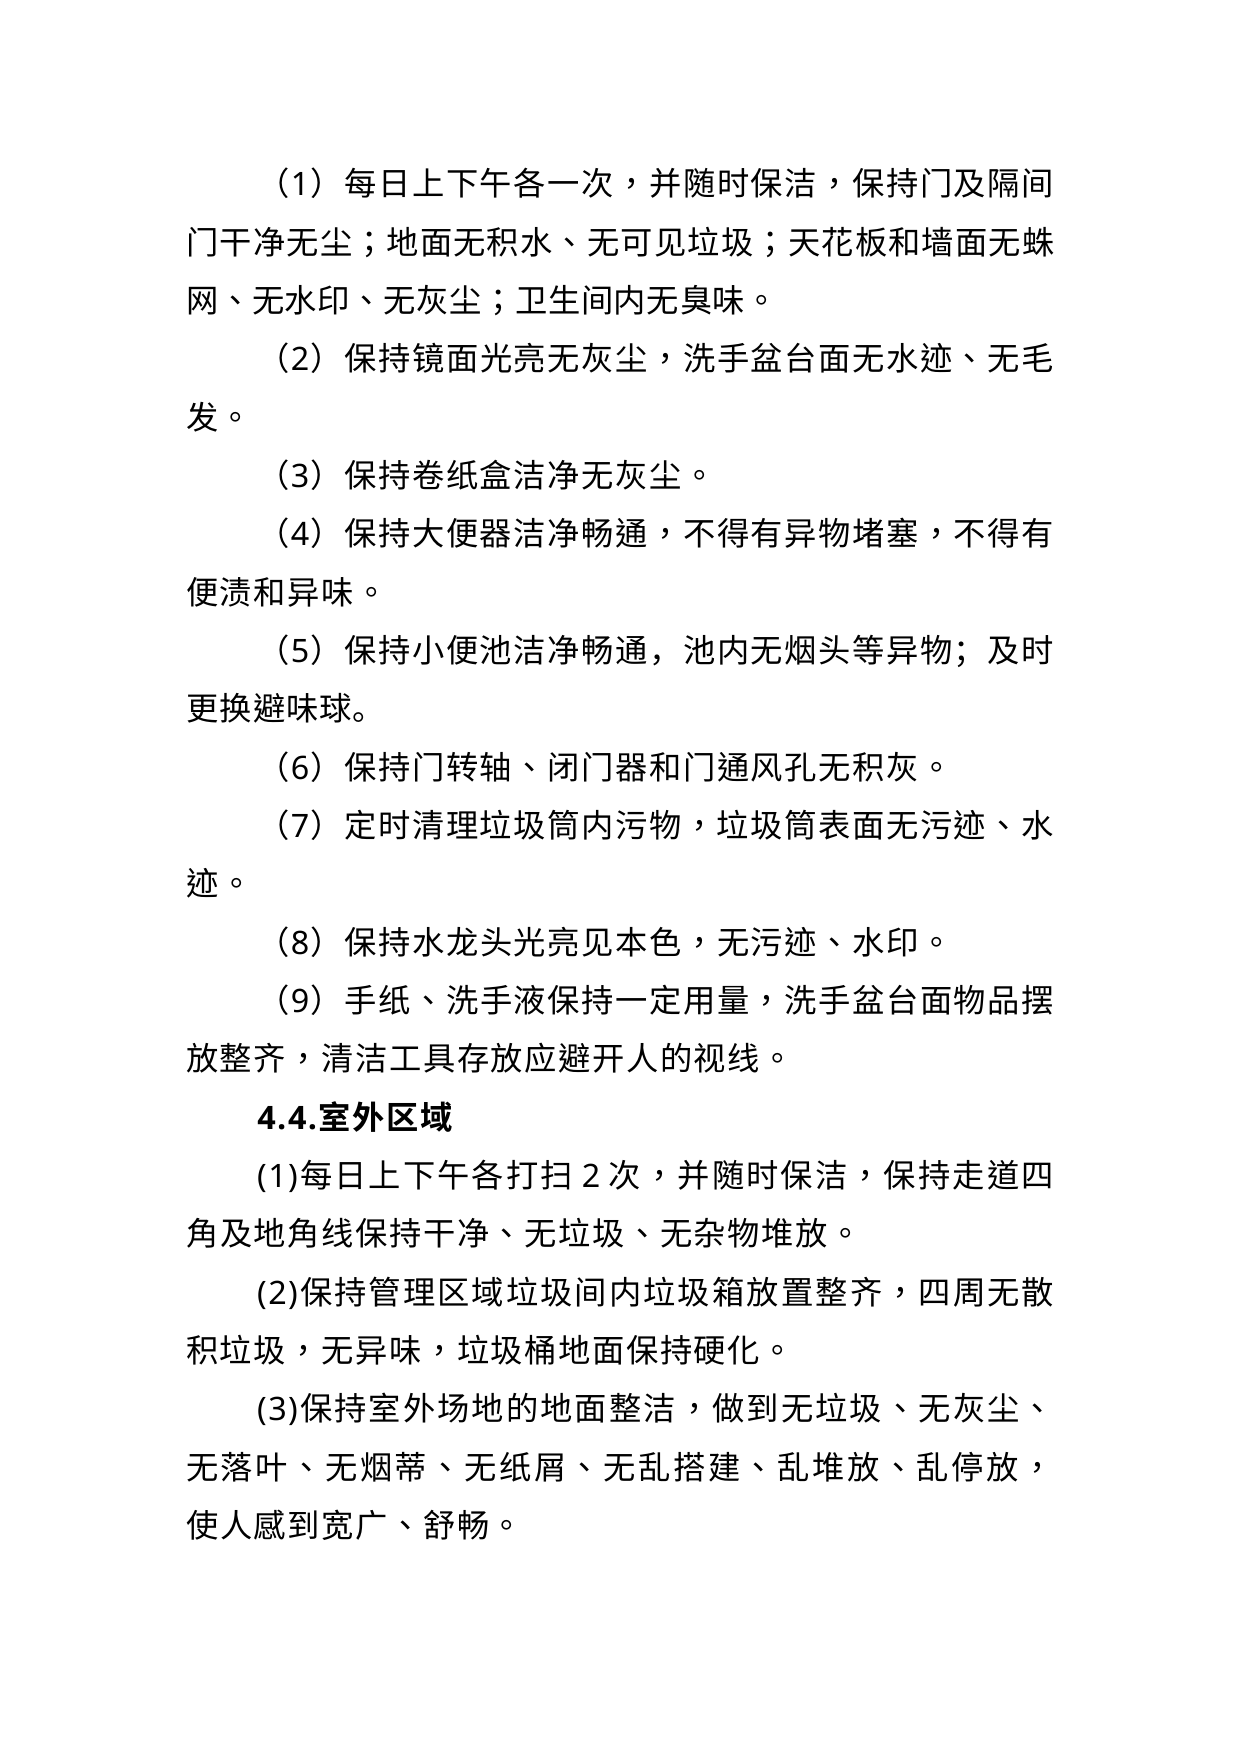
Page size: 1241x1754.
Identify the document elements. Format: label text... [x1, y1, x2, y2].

text (2)保持管理区域垃圾间内垃圾箱放置整齐，四周无散积垃圾，无异味，垃圾桶地面保持硬化。 [186, 1257, 1054, 1374]
text (3)保持室外场地的地面整洁，做到无垃圾、无灰尘、无落叶、无烟蒂、无纸屑、无乱搭建、乱堆放、乱停放，使人感到宽广、舒畅。 [186, 1374, 1054, 1549]
text 4.4.室外区域 [186, 1082, 1054, 1141]
text （4）保持大便器洁净畅通，不得有异物堵塞，不得有便渍和异味。 [186, 499, 1054, 616]
text （3）保持卷纸盒洁净无灰尘。 [186, 441, 1054, 499]
text （7）定时清理垃圾筒内污物，垃圾筒表面无污迹、水迹。 [186, 791, 1054, 907]
text （8）保持水龙头光亮见本色，无污迹、水印。 [186, 907, 1054, 966]
text （1）每日上下午各一次，并随时保洁，保持门及隔间门干净无尘；地面无积水、无可见垃圾；天花板和墙面无蛛网、无水印、无灰尘；卫生间内无臭味。 [186, 149, 1054, 324]
text （2）保持镜面光亮无灰尘，洗手盆台面无水迹、无毛发。 [186, 324, 1054, 441]
text （6）保持门转轴、闭门器和门通风孔无积灰。 [186, 732, 1054, 791]
text （9）手纸、洗手液保持一定用量，洗手盆台面物品摆放整齐，清洁工具存放应避开人的视线。 [186, 966, 1054, 1082]
text （5）保持小便池洁净畅通，池内无烟头等异物；及时更换避味球。 [186, 616, 1054, 732]
text (1)每日上下午各打扫2次，并随时保洁，保持走道四角及地角线保持干净、无垃圾、无杂物堆放。 [186, 1141, 1054, 1257]
